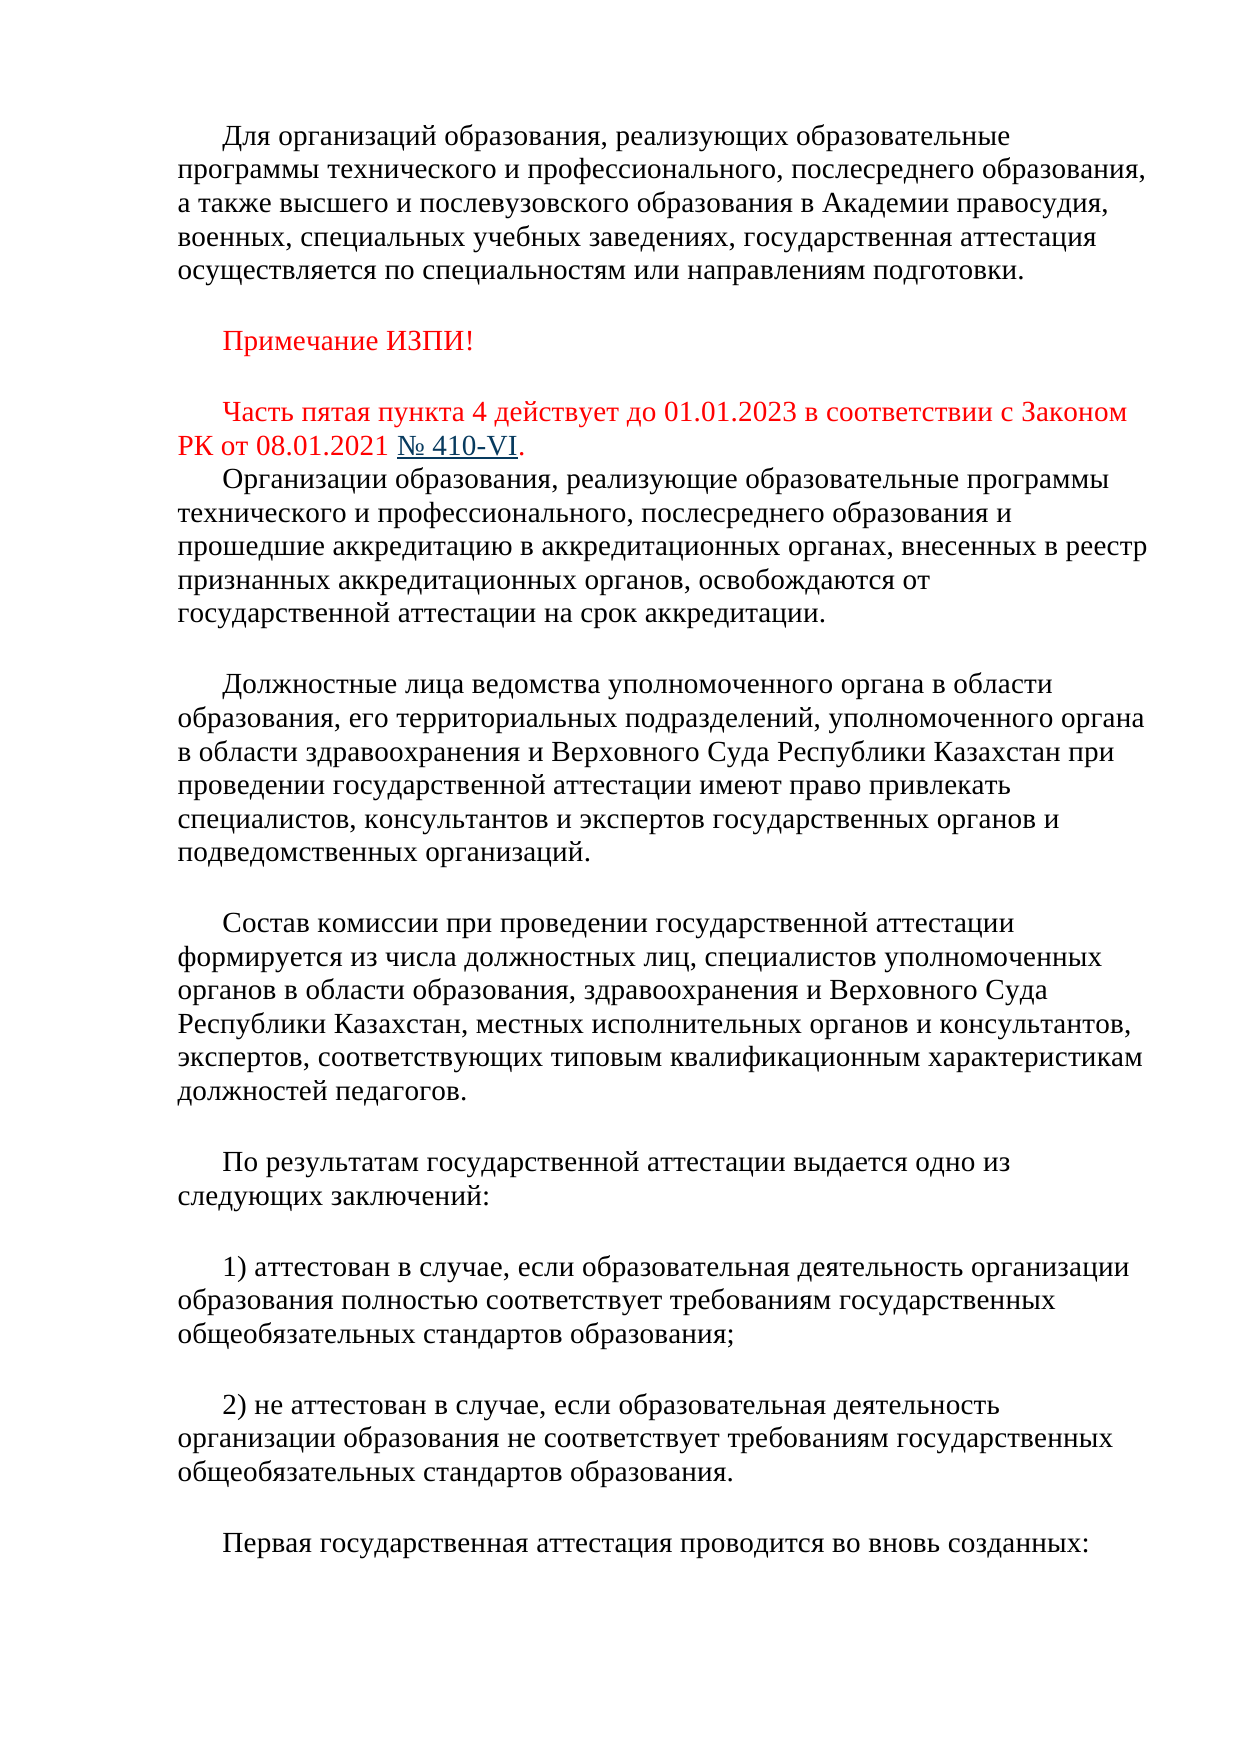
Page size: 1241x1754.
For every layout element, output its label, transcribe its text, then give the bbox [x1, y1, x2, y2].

text Для организаций образования, реализующих образовательные программы технического и профессионального, послесреднего образования, а также высшего и послевузовского образования в Академии правосудия, военных, специальных учебных заведениях, государственная аттестация осуществляется по специальностям или направлениям подготовки. [177, 118, 1152, 286]
text Примечание ИЗПИ! [177, 323, 1152, 357]
text 1) аттестован в случае, если образовательная деятельность организации образования полностью соответствует требованиям государственных общеобязательных стандартов образования; [177, 1249, 1152, 1349]
text Часть пятая пункта 4 действует до 01.01.2023 в соответствии с Законом РК от 08.01.2021 № 410-VI. [177, 394, 1152, 461]
text Состав комиссии при проведении государственной аттестации формируется из числа должностных лиц, специалистов уполномоченных органов в области образования, здравоохранения и Верховного Суда Республики Казахстан, местных исполнительных органов и консультантов, экспертов, соответствующих типовым квалификационным характеристикам должностей педагогов. [177, 905, 1152, 1107]
text Должностные лица ведомства уполномоченного органа в области образования, его территориальных подразделений, уполномоченного органа в области здравоохранения и Верховного Суда Республики Казахстан при проведении государственной аттестации имеют право привлекать специалистов, консультантов и экспертов государственных органов и подведомственных организаций. [177, 667, 1152, 868]
text Первая государственная аттестация проводится во вновь созданных: [177, 1525, 1152, 1558]
text 2) не аттестован в случае, если образовательная деятельность организации образования не соответствует требованиям государственных общеобязательных стандартов образования. [177, 1387, 1152, 1487]
text По результатам государственной аттестации выдается одно из следующих заключений: [177, 1144, 1152, 1211]
text Организации образования, реализующие образовательные программы технического и профессионального, послесреднего образования и прошедшие аккредитацию в аккредитационных органах, внесенных в реестр признанных аккредитационных органов, освобождаются от государственной аттестации на срок аккредитации. [177, 461, 1152, 629]
